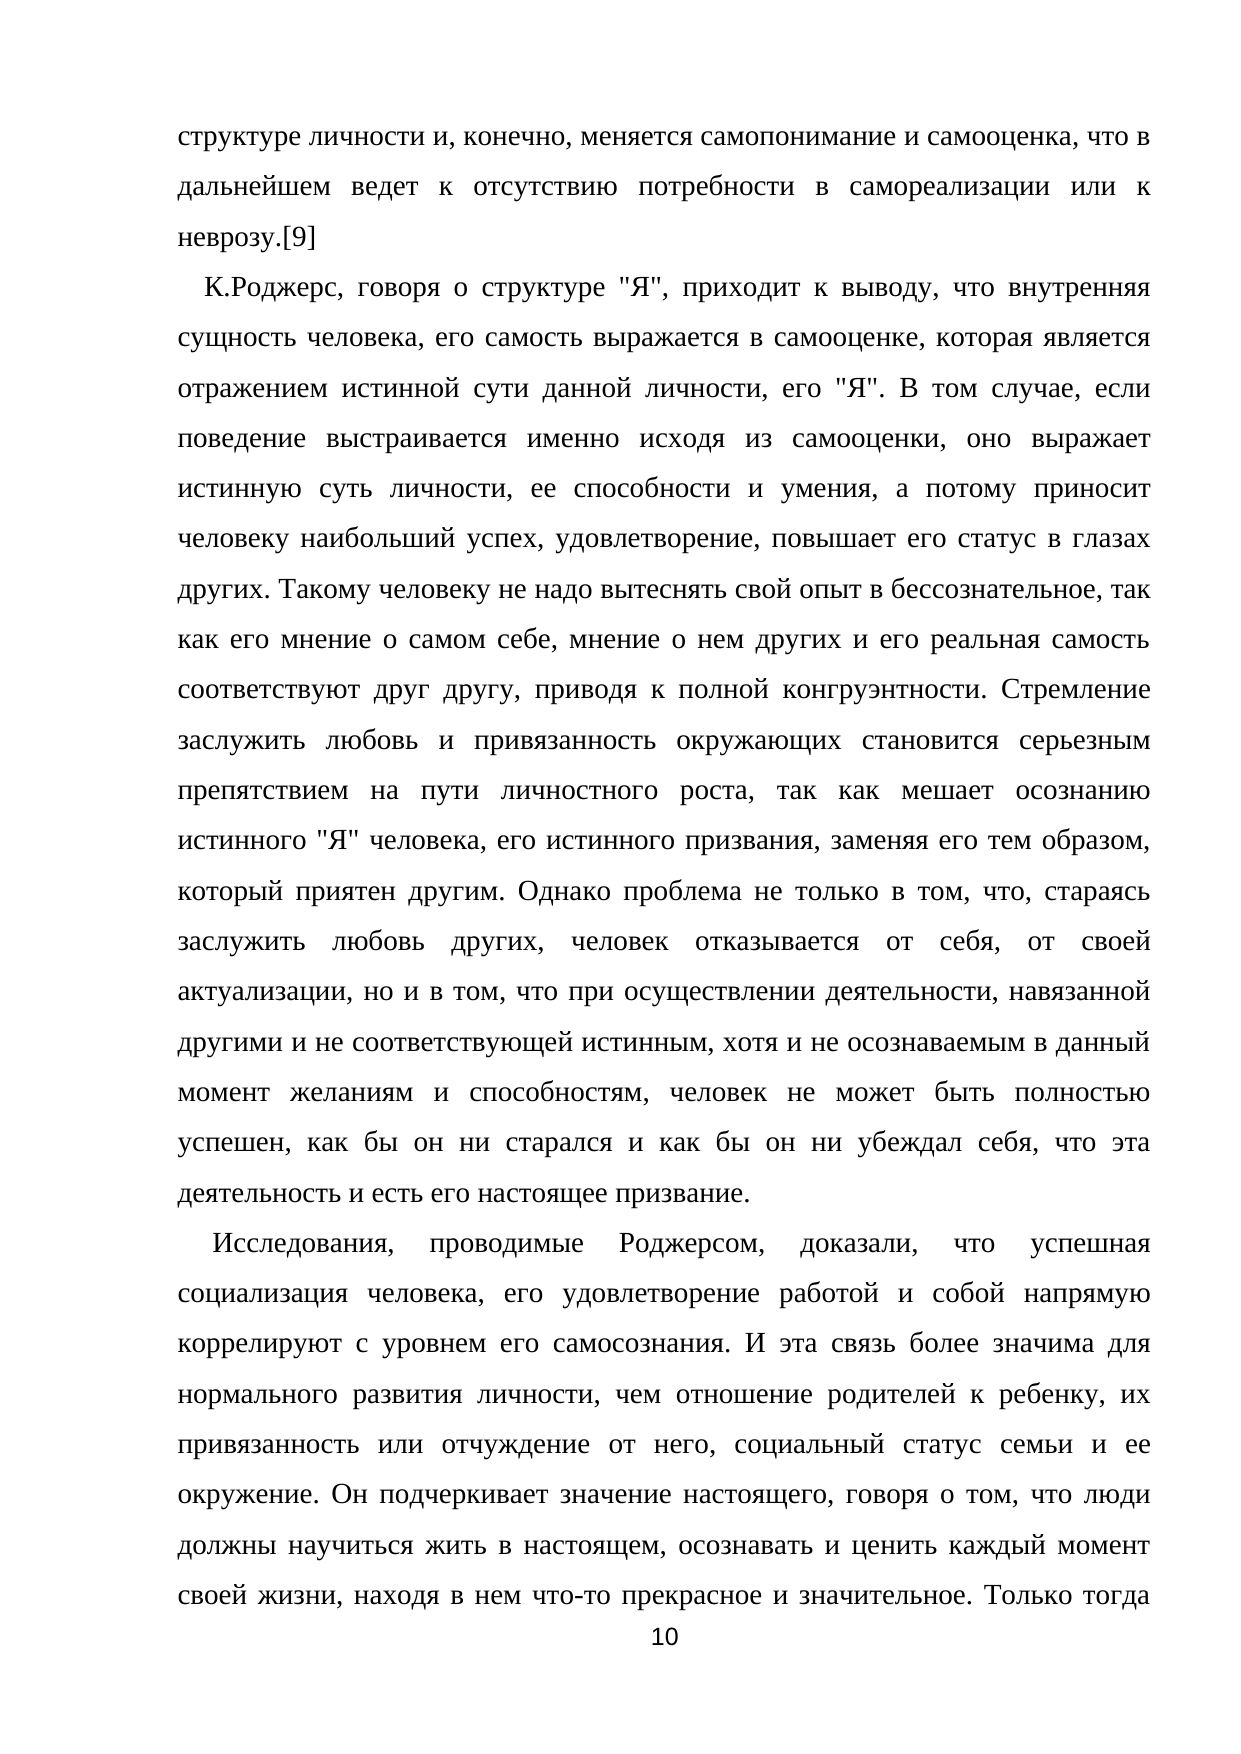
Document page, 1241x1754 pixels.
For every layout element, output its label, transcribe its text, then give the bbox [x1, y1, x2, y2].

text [177, 118, 1152, 252]
text К.Роджерс, говоря о структуре "Я", приходит к выводу, что внутренняя сущность человека, его самость выражается в самооценке, которая является отражением истинной сути данной личности, его "Я". В том случае, если поведение выстраивается именно исходя из самооценки, оно выражает истинную суть личности, ее способности и умения, а потому приносит человеку наибольший успех, удовлетворение, повышает его статус в глазах других. Такому человеку не надо вытеснять свой опыт в бессознательное, так как его мнение о самом себе, мнение о нем других и его реальная самость соответствуют друг другу, приводя к полной конгруэнтности. Стремление заслужить любовь и привязанность окружающих становится серьезным препятствием на пути личностного роста, так как мешает осознанию истинного "Я" человека, его истинного призвания, заменяя его тем образом, который приятен другим. Однако проблема не только в том, что, стараясь заслужить любовь других, человек отказывается от себя, от своей актуализации, но и в том, что при осуществлении деятельности, навязанной другими и не соответствующей истинным, хотя и не осознаваемым в данный момент желаниям и способностям, человек не может быть полностью успешен, как бы он ни старался и как бы он ни убеждал себя, что эта деятельность и есть его настоящее призвание. [177, 269, 1152, 1208]
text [177, 1225, 1152, 1611]
